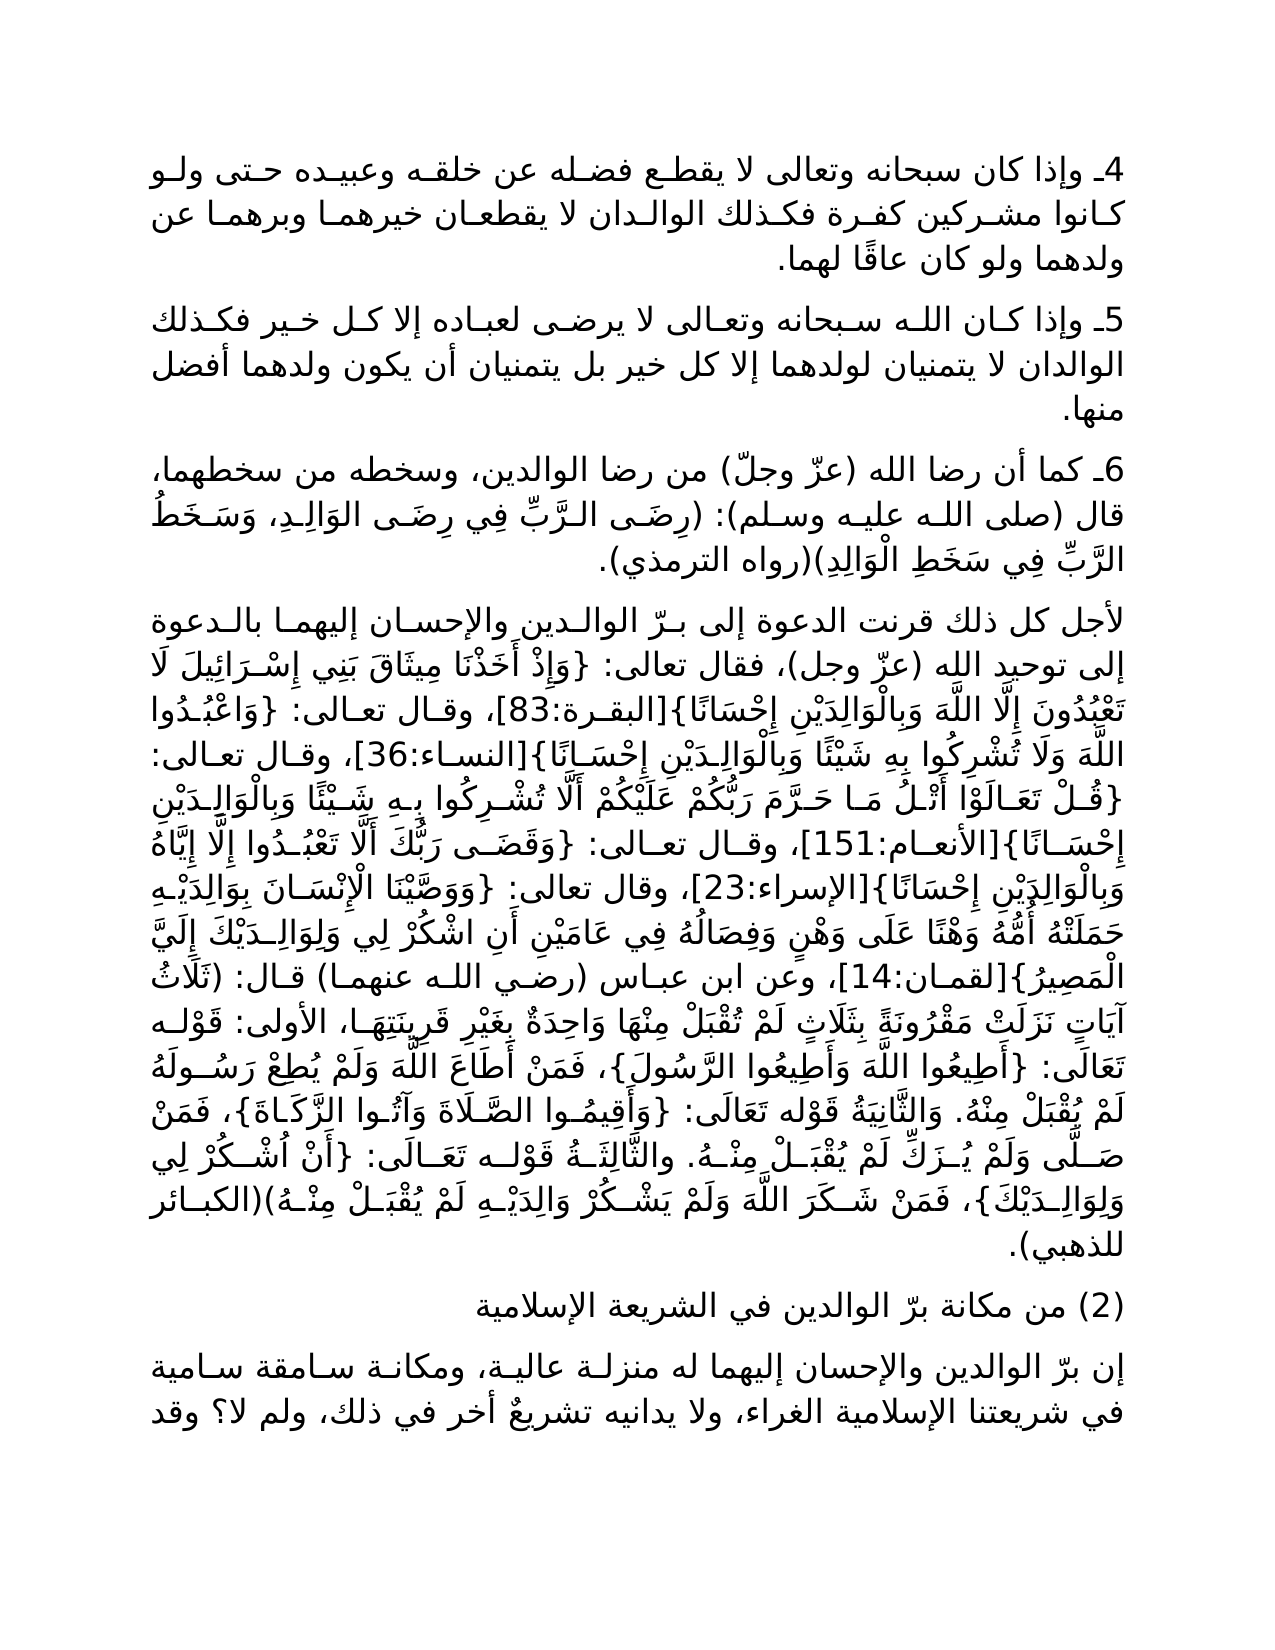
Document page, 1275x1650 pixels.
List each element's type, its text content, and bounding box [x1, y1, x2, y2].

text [150, 1348, 1125, 1431]
text 4ـ وإذا كان سبحانه وتعالى لا يقطع فضله عن خلقه وعبيده حتى ولو كانوا مشركين كفرة فكذلك الوالدان لا يقطعان خيرهما وبرهما عن ولدهما ولو كان عاقًا لهما. [150, 150, 1125, 278]
text لأجل كل ذلك قرنت الدعوة إلى برّ الوالدين والإحسان إليهما بالدعوة إلى توحيد الله (عزّ وجل)، فقال تعالى: {وَإِذْ أَخَذْنَا مِيثَاقَ بَنِي إِسْرَائِيلَ لَا تَعْبُدُونَ إِلَّا اللَّهَ وَبِالْوَالِدَيْنِ إِحْسَانًا}[البقرة:83]، وقال تعالى: {وَاعْبُدُوا اللَّهَ وَلَا تُشْرِكُوا بِهِ شَيْئًا وَبِالْوَالِدَيْنِ إِحْسَانًا}[النساء:36]، وقال تعالى: {قُلْ تَعَالَوْا أَتْلُ مَا حَرَّمَ رَبُّكُمْ عَلَيْكُمْ أَلَّا تُشْرِكُوا بِهِ شَيْئًا وَبِالْوَالِدَيْنِ إِحْسَانًا}[الأنعام:151]، وقال تعالى: {وَقَضَى رَبُّكَ أَلَّا تَعْبُدُوا إِلَّا إِيَّاهُ وَبِالْوَالِدَيْنِ إِحْسَانًا}[الإسراء:23]، وقال تعالى: {وَوَصَّيْنَا الْإِنْسَانَ بِوَالِدَيْهِ حَمَلَتْهُ أُمُّهُ وَهْنًا عَلَى وَهْنٍ وَفِصَالُهُ فِي عَامَيْنِ أَنِ اشْكُرْ لِي وَلِوَالِدَيْكَ إِلَيَّ الْمَصِيرُ}[لقمان:14]، وعن ابن عباس (رضي الله عنهما) قال: (ثَلَاثُ آيَاتٍ نَزَلَتْ مَقْرُونَةً بِثَلَاثٍ لَمْ تُقْبَلْ مِنْهَا وَاحِدَةٌ بِغَيْرِ قَرِينَتِهَا، الأولى: قَوْله تَعَالَى: {أَطِيعُوا اللَّهَ وَأَطِيعُوا الرَّسُولَ}، فَمَنْ أَطَاعَ اللَّهَ وَلَمْ يُطِعْ رَسُولَهُ لَمْ يُقْبَلْ مِنْهُ. وَالثَّانِيَةُ قَوْله تَعَالَى: {وَأَقِيمُوا الصَّلَاةَ وَآتُوا الزَّكَاةَ}، فَمَنْ صَلَّى وَلَمْ يُزَكِّ لَمْ يُقْبَلْ مِنْهُ. والثَّالِثَةُ قَوْله تَعَالَى: {أَنْ اُشْكُرْ لِي وَلِوَالِدَيْكَ}، فَمَنْ شَكَرَ اللَّهَ وَلَمْ يَشْكُرْ وَالِدَيْهِ لَمْ يُقْبَلْ مِنْهُ)(الكبائر للذهبي). [150, 601, 1125, 1264]
text 6ـ كما أن رضا الله (عزّ وجلّ) من رضا الوالدين، وسخطه من سخطهما، قال (صلى الله عليه وسلم): (رِضَى الرَّبِّ فِي رِضَى الوَالِدِ، وَسَخَطُ الرَّبِّ فِي سَخَطِ الْوَالِدِ)(رواه الترمذي). [150, 451, 1125, 579]
text 5ـ وإذا كان الله سبحانه وتعالى لا يرضى لعباده إلا كل خير فكذلك الوالدان لا يتمنيان لولدهما إلا كل خير بل يتمنيان أن يكون ولدهما أفضل منها. [150, 300, 1125, 428]
text (2) من مكانة برّ الوالدين في الشريعة الإسلامية [150, 1287, 1125, 1326]
